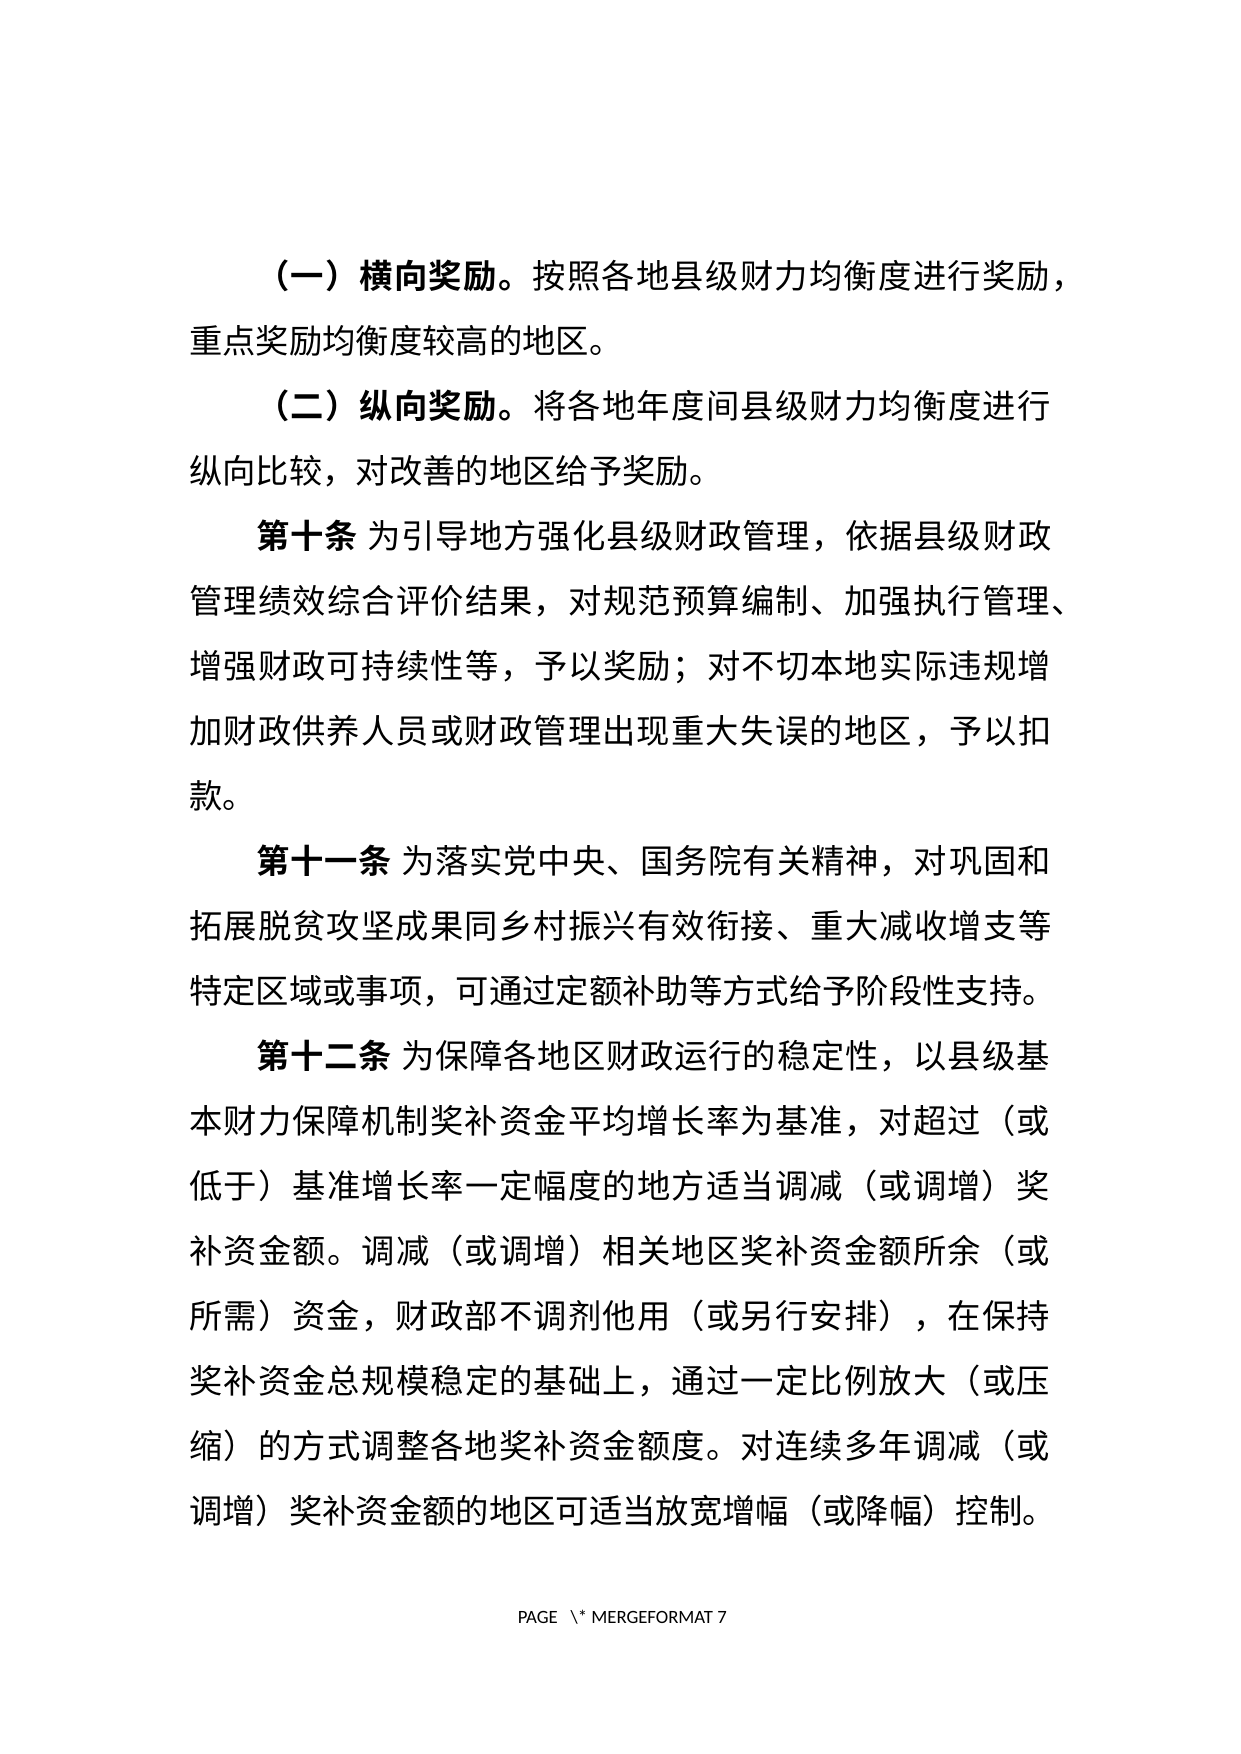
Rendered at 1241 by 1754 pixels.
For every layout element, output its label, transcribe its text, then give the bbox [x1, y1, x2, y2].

text （一）横向奖励。按照各地县级财力均衡度进行奖励，重点奖励均衡度较高的地区。 [189, 242, 1051, 372]
text 第十条 为引导地方强化县级财政管理，依据县级财政管理绩效综合评价结果，对规范预算编制、加强执行管理、增强财政可持续性等，予以奖励；对不切本地实际违规增加财政供养人员或财政管理出现重大失误的地区，予以扣款。 [189, 502, 1051, 827]
text 第十二条 为保障各地区财政运行的稳定性，以县级基本财力保障机制奖补资金平均增长率为基准，对超过（或低于）基准增长率一定幅度的地方适当调减（或调增）奖补资金额。调减（或调增）相关地区奖补资金额所余（或所需）资金，财政部不调剂他用（或另行安排），在保持奖补资金总规模稳定的基础上，通过一定比例放大（或压缩）的方式调整各地奖补资金额度。对连续多年调减（或调增）奖补资金额的地区可适当放宽增幅（或降幅）控制。 [189, 1022, 1051, 1542]
text （二）纵向奖励。将各地年度间县级财力均衡度进行纵向比较，对改善的地区给予奖励。 [189, 372, 1051, 502]
text 第十一条 为落实党中央、国务院有关精神，对巩固和拓展脱贫攻坚成果同乡村振兴有效衔接、重大减收增支等特定区域或事项，可通过定额补助等方式给予阶段性支持。 [189, 827, 1051, 1022]
